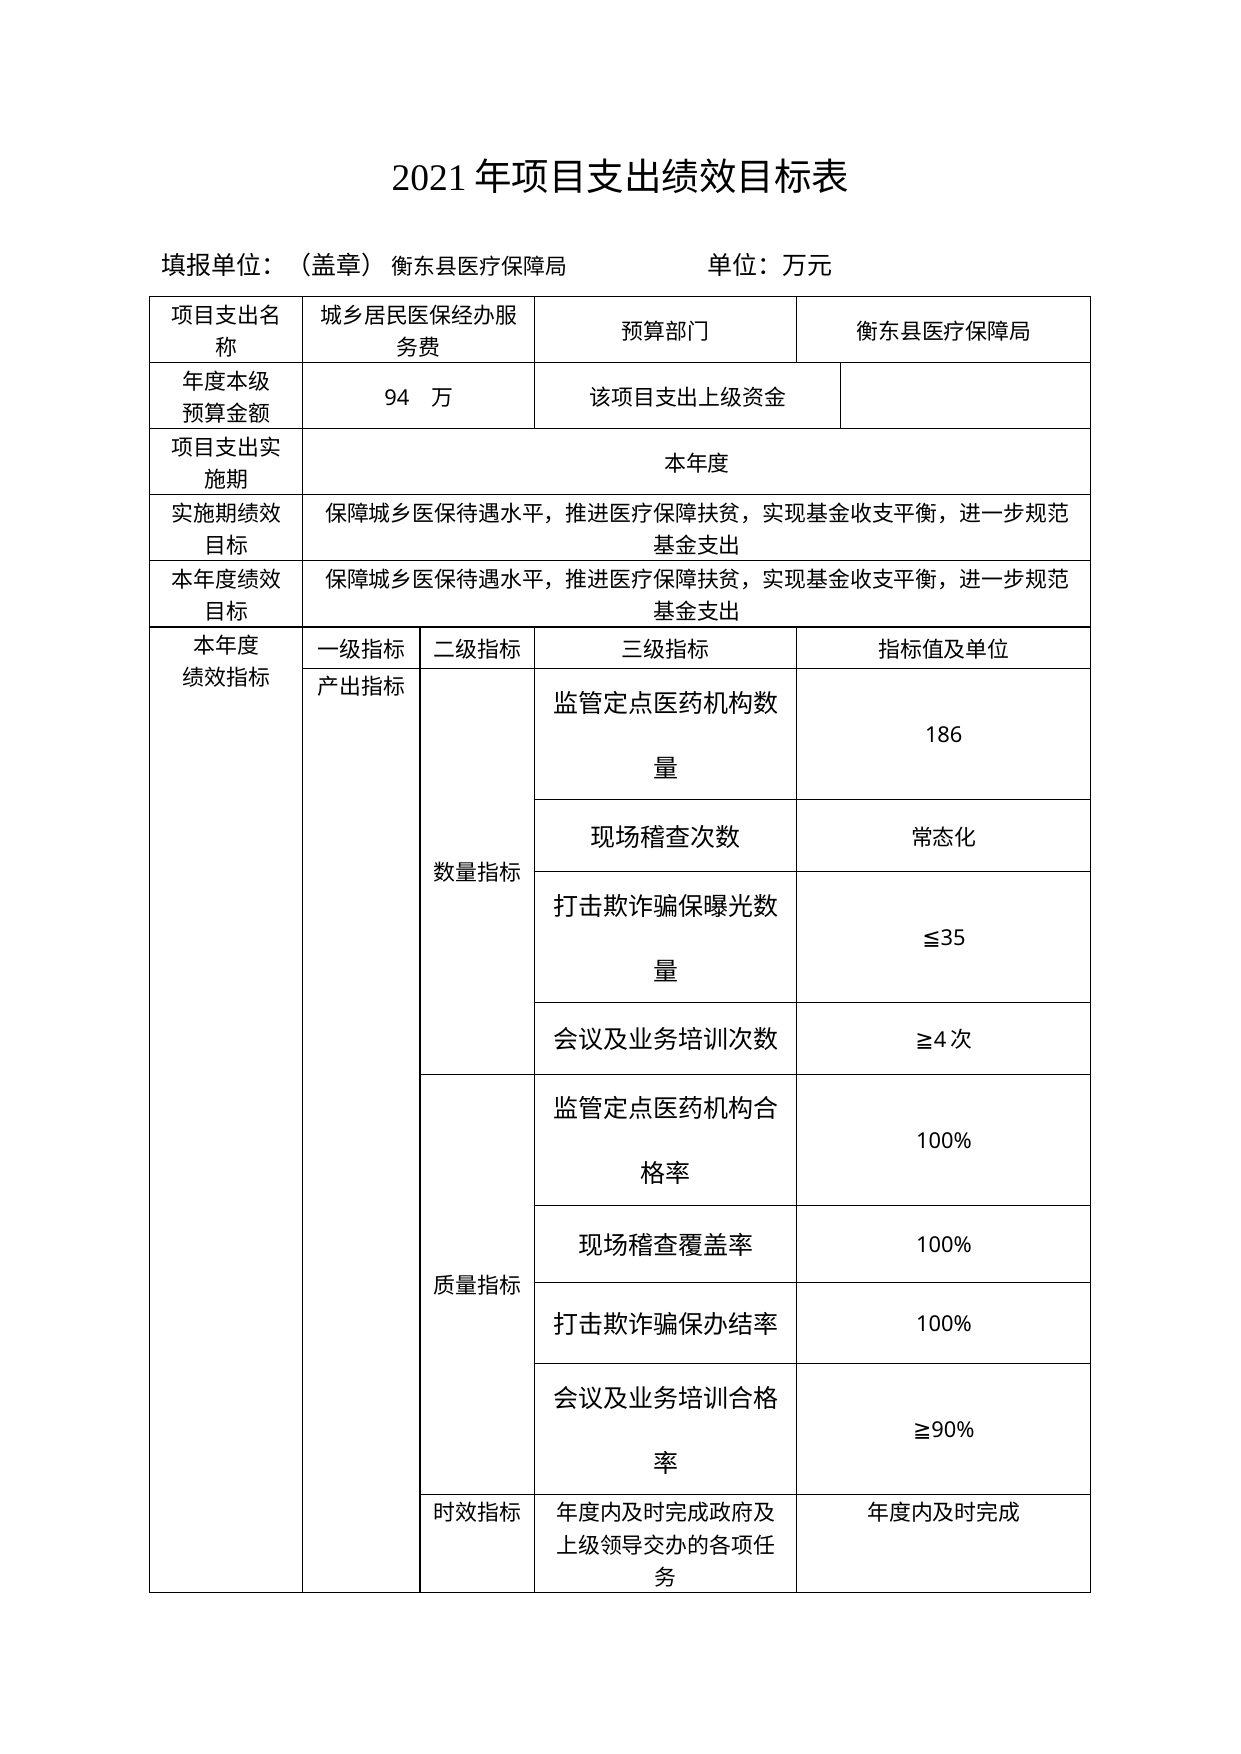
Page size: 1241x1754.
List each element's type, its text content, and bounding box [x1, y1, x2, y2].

table_cell 现场稽查次数 [535, 800, 796, 871]
table_cell 时效指标 [421, 1495, 534, 1592]
table_cell [841, 363, 1090, 428]
table_cell 监管定点医药机构数量 [535, 669, 796, 799]
table_header 填报单位：（盖章） 衡东县医疗保障局 单位：万元 [150, 231, 1091, 296]
table_cell 年度内及时完成政府及上级领导交办的各项任务 [535, 1495, 796, 1592]
table_cell 100% [797, 1283, 1090, 1363]
table_cell 年度本级 预算金额 [150, 363, 302, 428]
table_cell 三级指标 [535, 628, 796, 668]
table_cell 监管定点医药机构合格率 [535, 1075, 796, 1204]
table_cell 本年度 绩效指标 [150, 628, 302, 1592]
table_cell 指标值及单位 [797, 628, 1090, 668]
table_cell 打击欺诈骗保办结率 [535, 1283, 796, 1363]
table_cell 本年度绩效目标 [150, 561, 302, 626]
table_cell 项目支出实施期 [150, 429, 302, 494]
table_cell 常态化 [797, 800, 1090, 871]
table_cell ≧4次 [797, 1003, 1090, 1073]
table_cell 数量指标 [421, 669, 534, 1073]
table_cell 186 [797, 669, 1090, 799]
table_cell 二级指标 [421, 628, 534, 668]
table_cell 100% [797, 1075, 1090, 1204]
table_cell 预算部门 [535, 297, 796, 362]
table_cell 城乡居民医保经办服务费 [303, 297, 534, 362]
table_cell 年度内及时完成 [797, 1495, 1090, 1592]
table_cell 项目支出名称 [150, 297, 302, 362]
table_cell 现场稽查覆盖率 [535, 1206, 796, 1282]
table_cell 会议及业务培训次数 [535, 1003, 796, 1073]
table_cell 94 万 [303, 363, 534, 428]
table_cell 会议及业务培训合格率 [535, 1364, 796, 1494]
table_cell 本年度 [303, 429, 1090, 494]
table_cell 实施期绩效目标 [150, 495, 302, 560]
table_cell ≧90% [797, 1364, 1090, 1494]
table_cell 质量指标 [421, 1075, 534, 1494]
table_cell 该项目支出上级资金 [535, 363, 840, 428]
table_cell 一级指标 [303, 628, 419, 668]
table_cell 100% [797, 1206, 1090, 1282]
table_cell 衡东县医疗保障局 [797, 297, 1090, 362]
text 2021年项目支出绩效目标表 [187, 141, 1053, 206]
table_cell ≦35 [797, 872, 1090, 1002]
table_cell 保障城乡医保待遇水平，推进医疗保障扶贫，实现基金收支平衡，进一步规范基金支出 [303, 561, 1090, 626]
table_cell 打击欺诈骗保曝光数量 [535, 872, 796, 1002]
table_cell 保障城乡医保待遇水平，推进医疗保障扶贫，实现基金收支平衡，进一步规范基金支出 [303, 495, 1090, 560]
table_cell 产出指标 [303, 669, 419, 1592]
